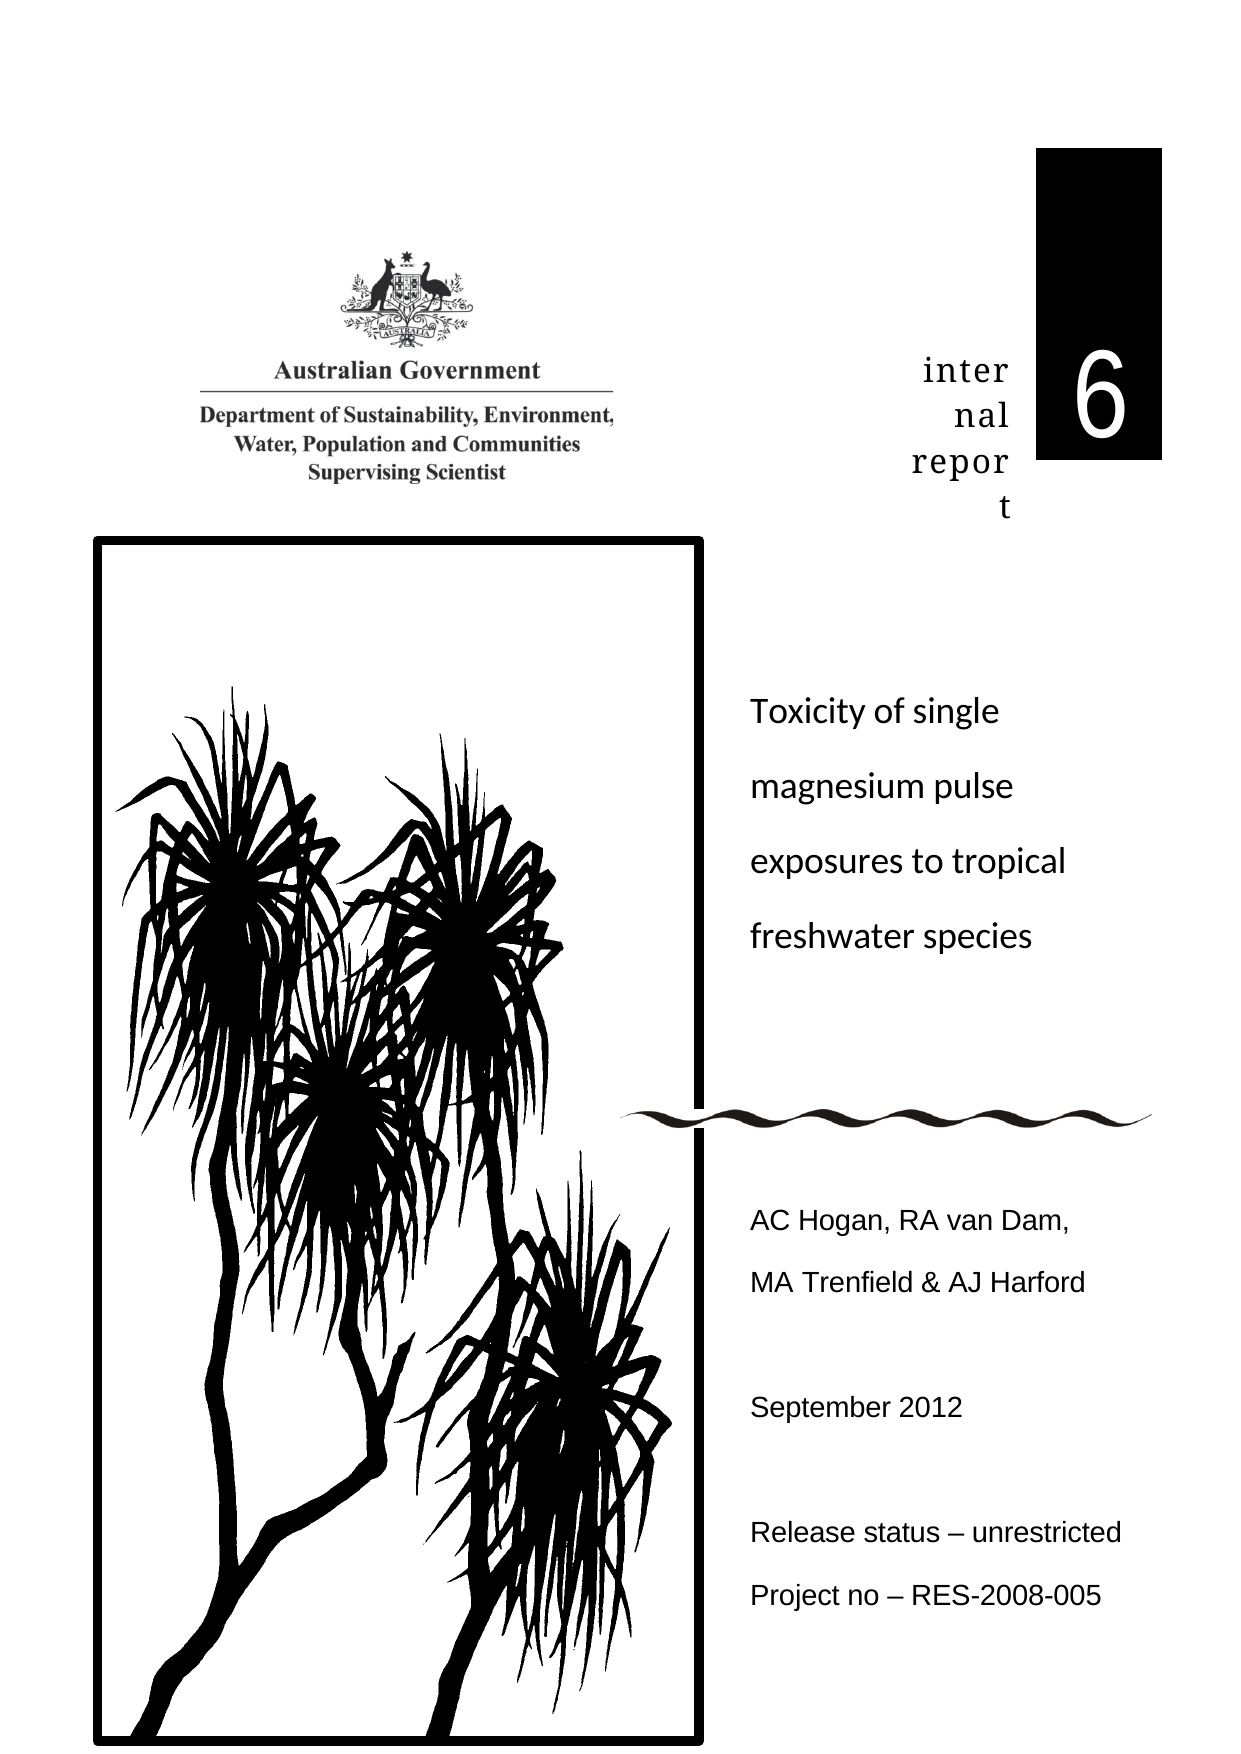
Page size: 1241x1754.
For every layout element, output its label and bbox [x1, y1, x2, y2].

picture [102, 677, 1152, 1736]
picture [100, 1746, 680, 1754]
picture [200, 251, 614, 484]
